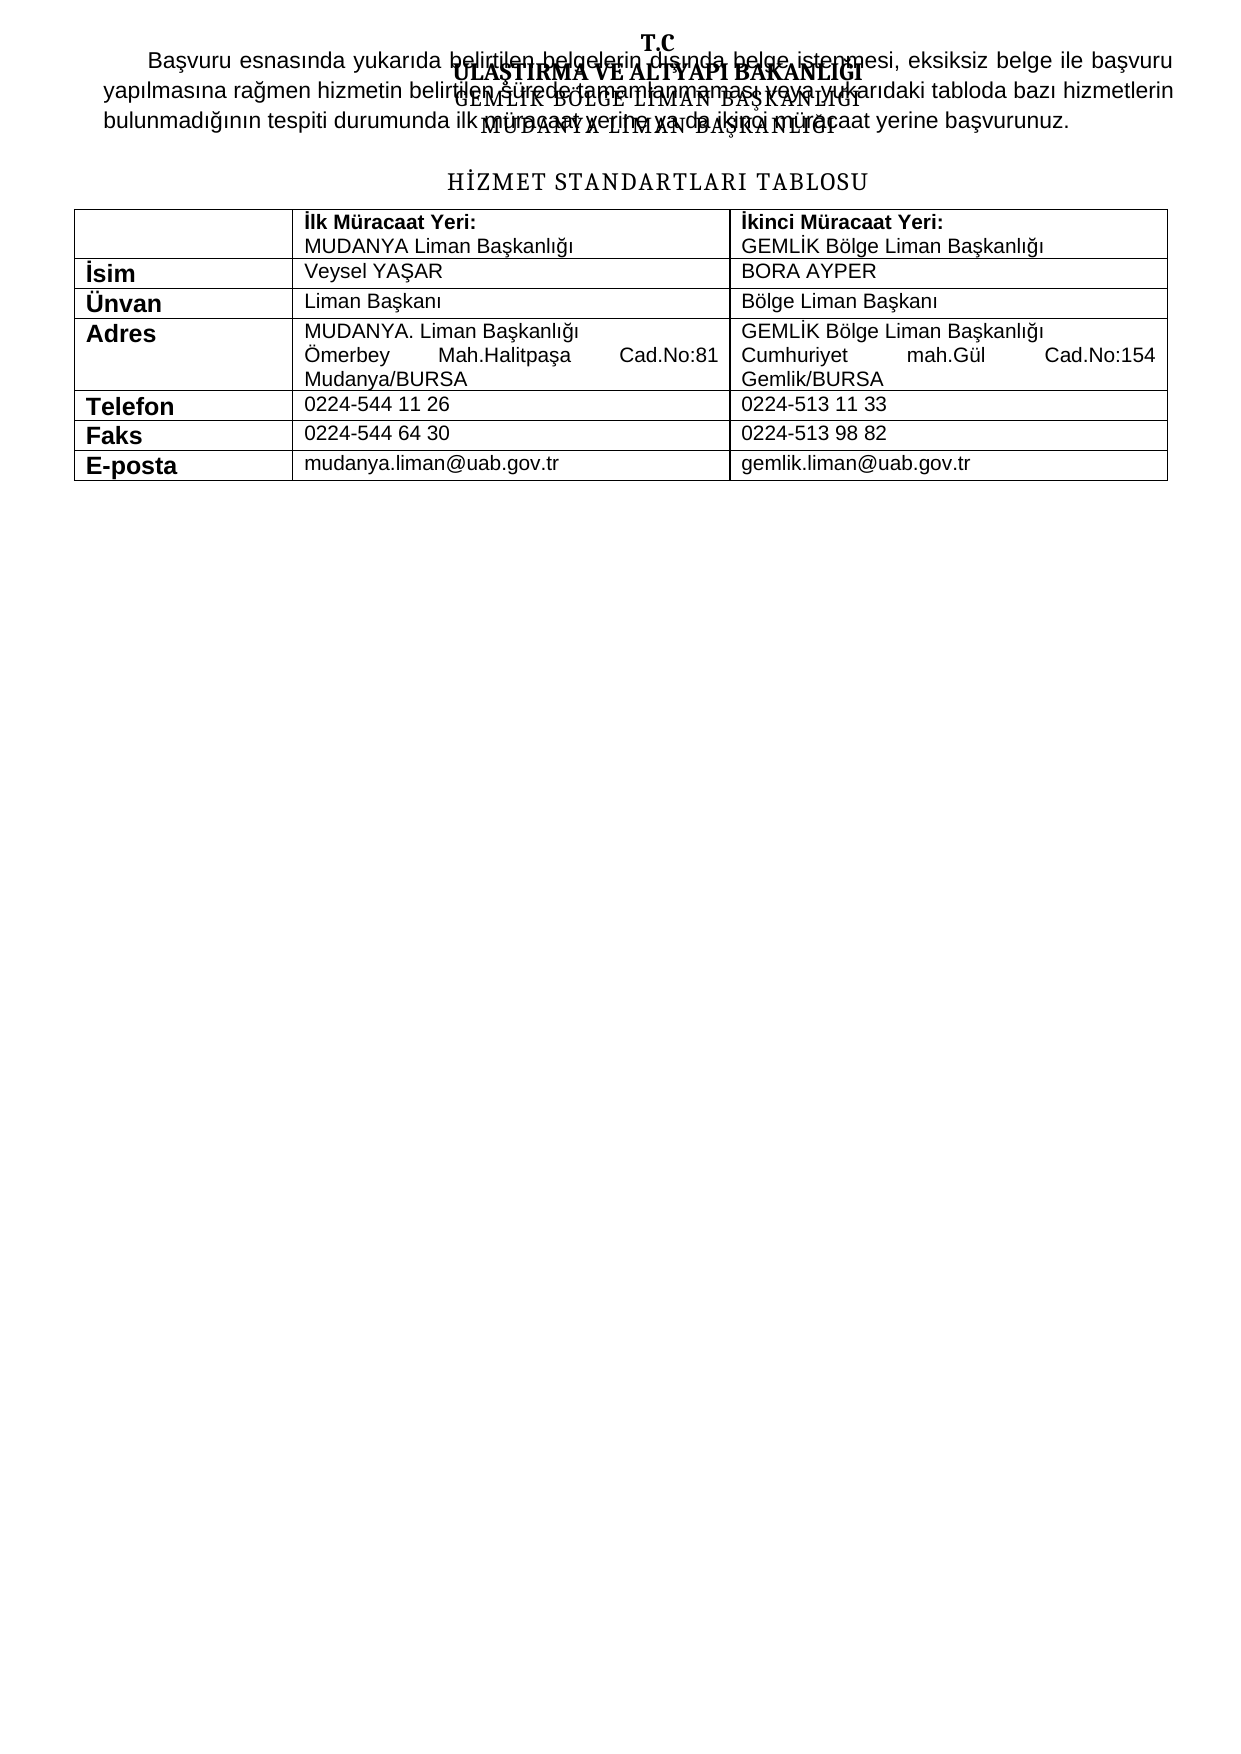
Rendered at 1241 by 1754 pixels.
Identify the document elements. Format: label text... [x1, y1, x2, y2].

table_cell İsim [75, 259, 292, 288]
table_cell Veysel YAŞAR [293, 259, 729, 288]
table_cell Bölge Liman Başkanı [731, 289, 1167, 317]
table_cell Telefon [75, 391, 292, 420]
table_cell E-posta [75, 451, 292, 480]
text Başvuru esnasında yukarıda belirtilen belgelerin dışında belge istenmesi, eksiksiz belge ile başvuru yapılmasına rağmen hizmetin belirtilen sürede tamamlanmaması veya yukarıdaki tabloda bazı hizmetlerin bulunmadığının tespiti durumunda ilk müracaat yerine ya da ikinci müracaat yerine başvurunuz. [103, 47, 1174, 133]
table_cell MUDANYA. Liman Başkanlığı Ömerbey Mah.Halitpaşa Cad.No:81 Mudanya/BURSA [293, 319, 729, 390]
table_cell 0224-544 64 30 [293, 421, 729, 450]
table_cell Liman Başkanı [293, 289, 729, 317]
table_cell 0224-513 11 33 [731, 391, 1167, 420]
table_header [75, 210, 292, 258]
table_cell 0224-513 98 82 [731, 421, 1167, 450]
table_cell Adres [75, 319, 292, 390]
table_cell Ünvan [75, 289, 292, 317]
table_cell Faks [75, 421, 292, 450]
table_header İkinci Müracaat Yeri: GEMLİK Bölge Liman Başkanlığı [731, 210, 1167, 258]
table_cell mudanya.liman@uab.gov.tr [293, 451, 729, 480]
table_cell BORA AYPER [731, 259, 1167, 288]
table_cell gemlik.liman@uab.gov.tr [731, 451, 1167, 480]
table_header İlk Müracaat Yeri: MUDANYA Liman Başkanlığı [293, 210, 729, 258]
table_cell 0224-544 11 26 [293, 391, 729, 420]
table_cell GEMLİK Bölge Liman Başkanlığı Cumhuriyet mah.Gül Cad.No:154 Gemlik/BURSA [731, 319, 1167, 390]
